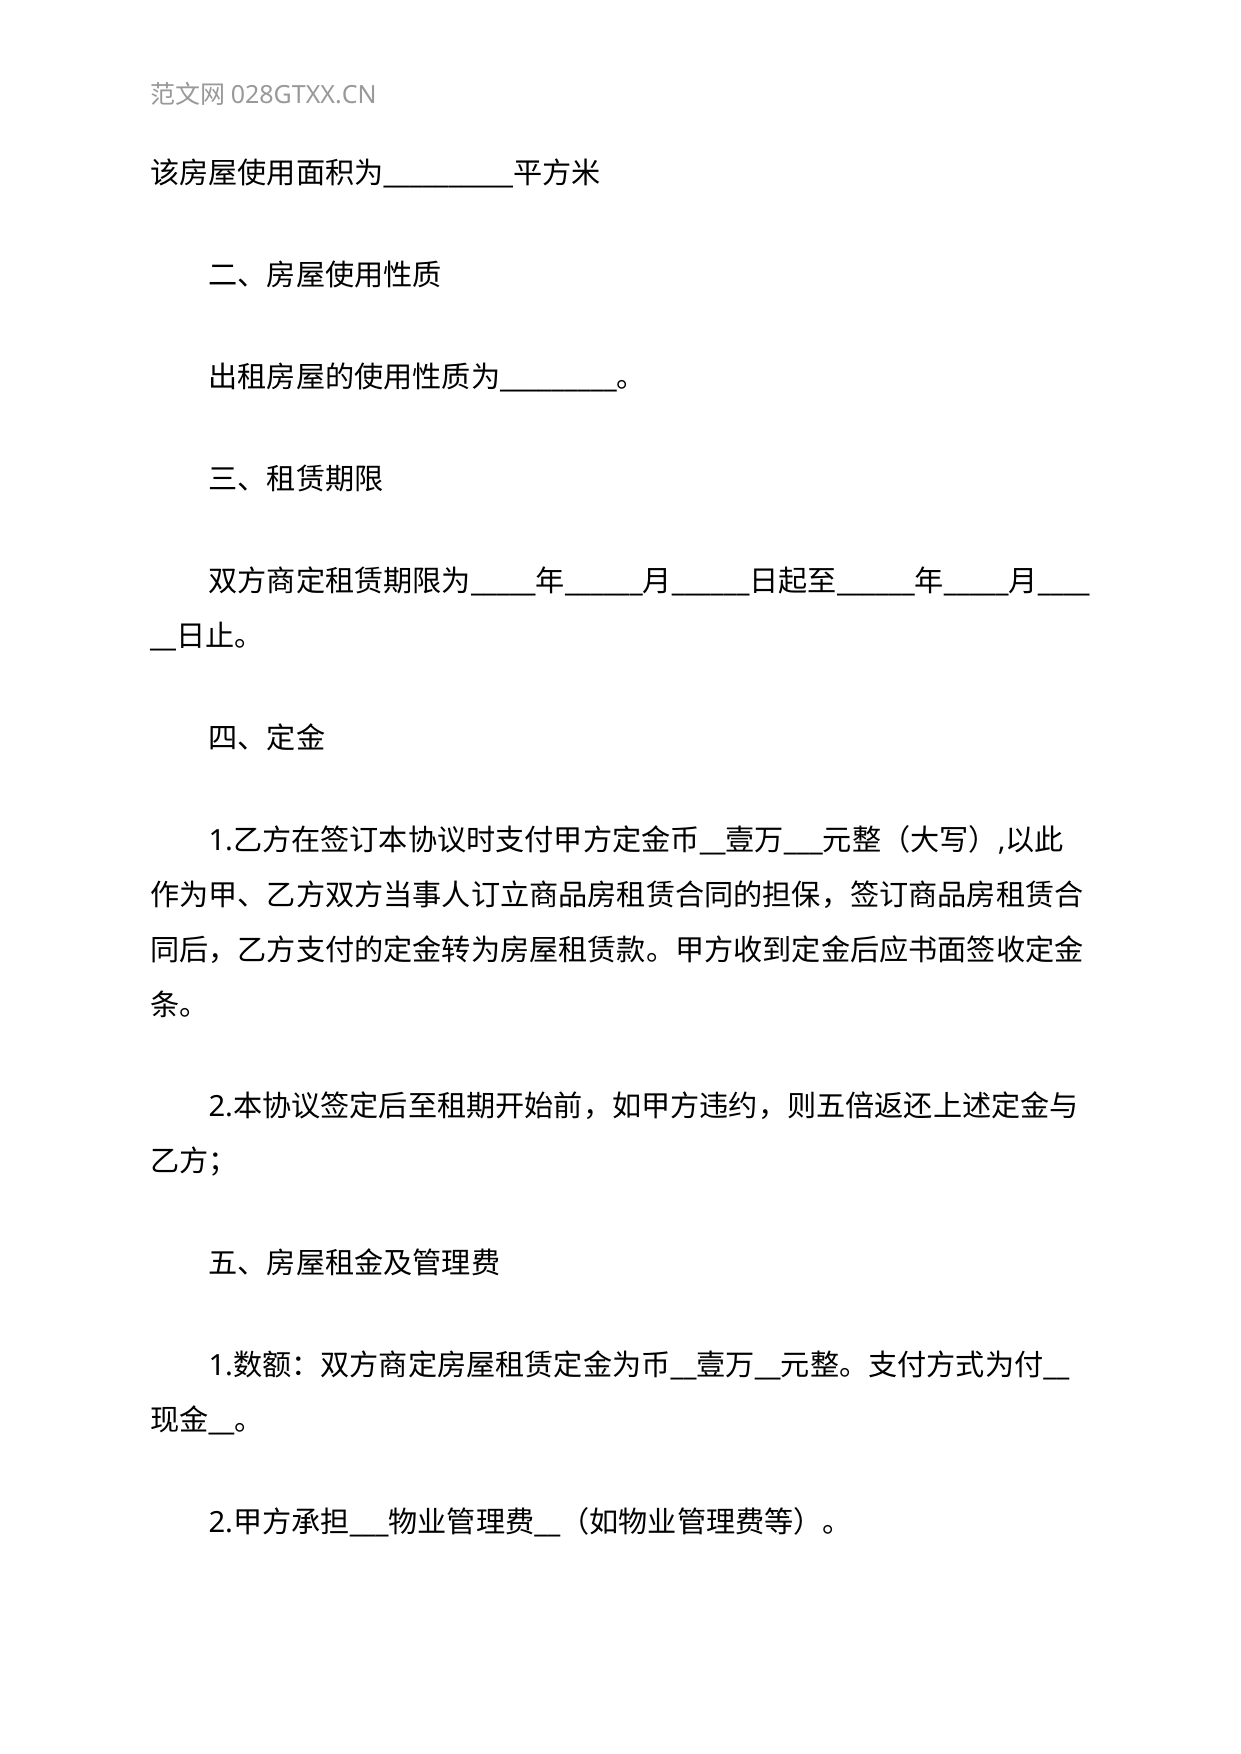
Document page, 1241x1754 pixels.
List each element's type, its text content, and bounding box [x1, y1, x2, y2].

text 2.本协议签定后至租期开始前，如甲方违约，则五倍返还上述定金与乙方； [150, 1083, 1090, 1180]
text 双方商定租赁期限为_____年______月______日起至______年_____月______日止。 [150, 557, 1090, 655]
text 2.甲方承担___物业管理费__（如物业管理费等）。 [150, 1498, 1090, 1541]
text 二、房屋使用性质 [150, 252, 1090, 294]
text 三、租赁期限 [150, 456, 1090, 498]
text 1.乙方在签订本协议时支付甲方定金币__壹万___元整（大写）,以此作为甲、乙方双方当事人订立商品房租赁合同的担保，签订商品房租赁合同后，乙方支付的定金转为房屋租赁款。甲方收到定金后应书面签收定金条。 [150, 816, 1090, 1023]
text 出租房屋的使用性质为_________。 [150, 354, 1090, 396]
text 1.数额：双方商定房屋租赁定金为币__壹万__元整。支付方式为付__现金__。 [150, 1341, 1090, 1439]
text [150, 150, 1090, 192]
text 四、定金 [150, 714, 1090, 757]
text 五、房屋租金及管理费 [150, 1239, 1090, 1282]
